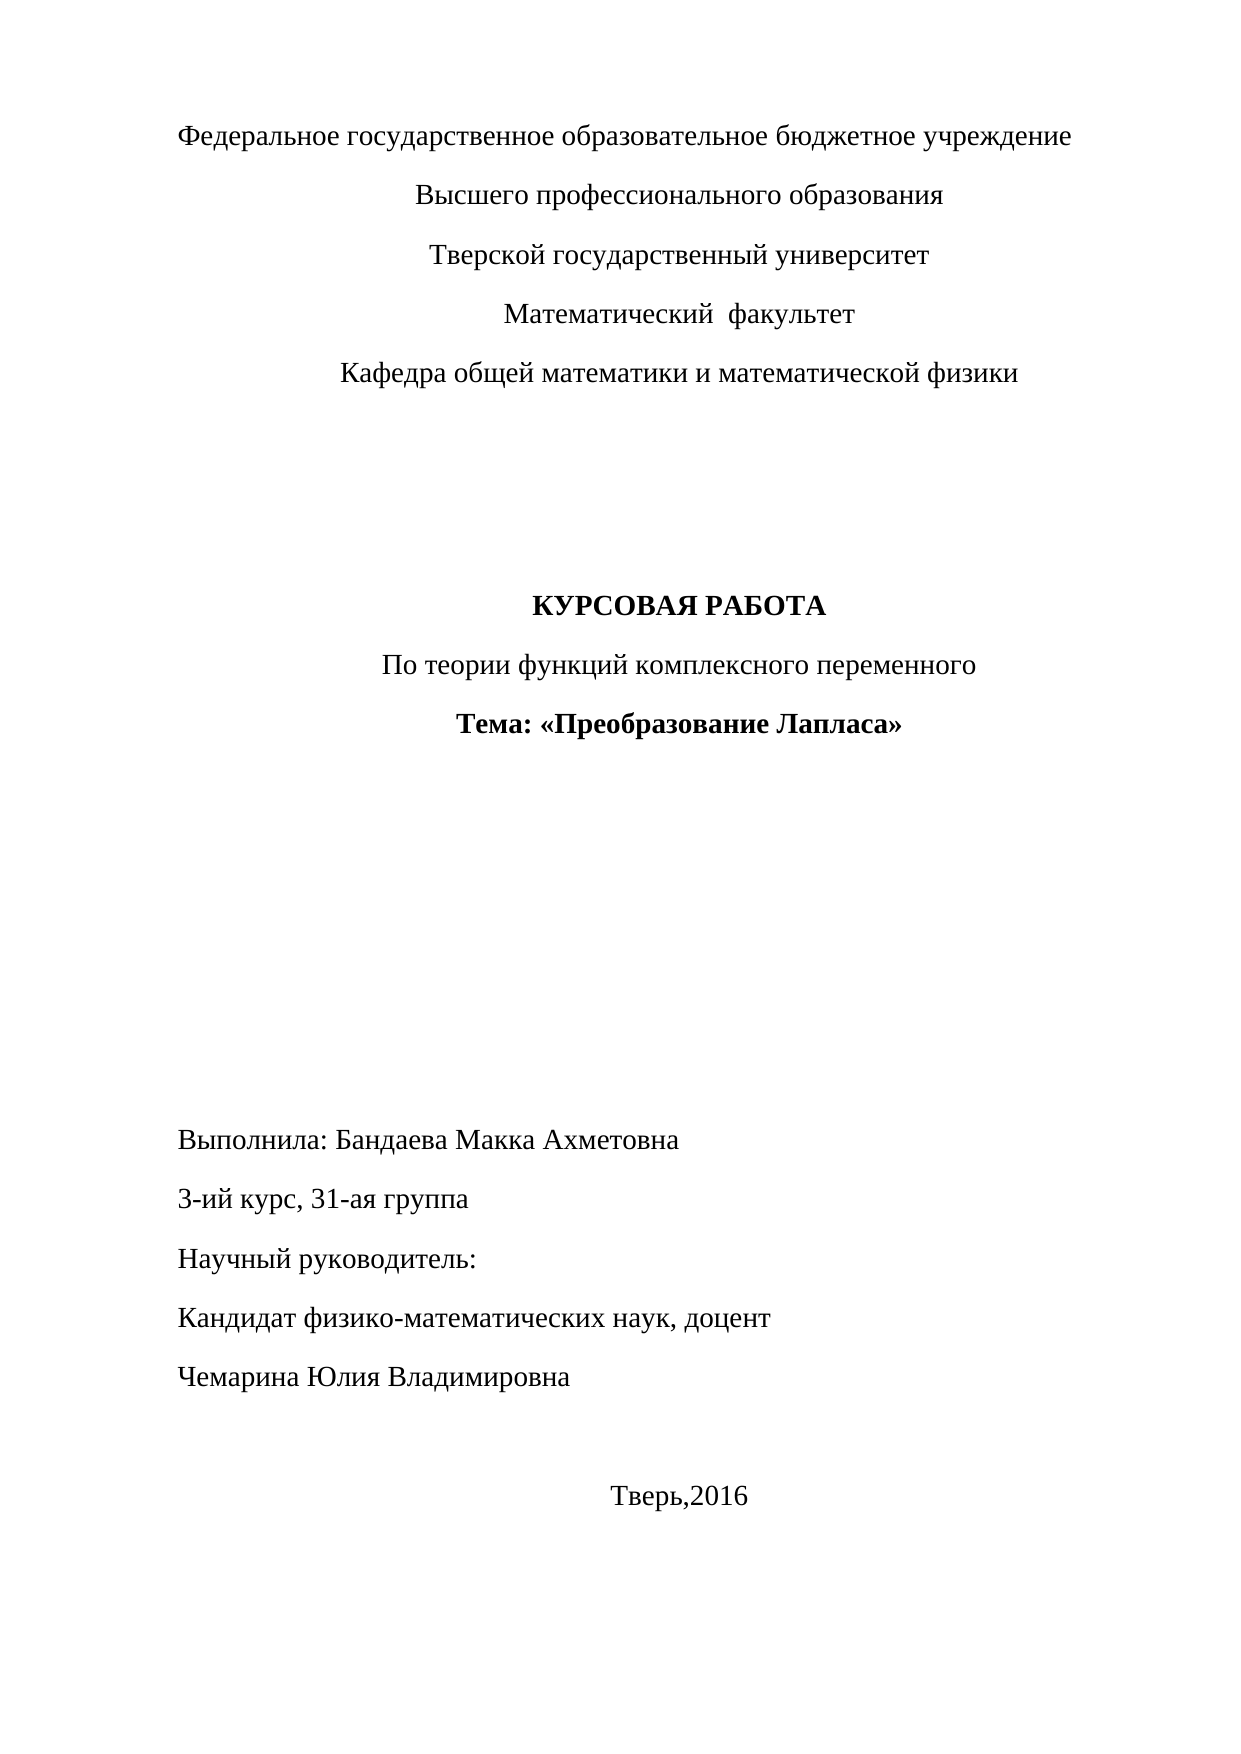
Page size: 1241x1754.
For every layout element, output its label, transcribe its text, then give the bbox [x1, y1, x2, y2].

text Выполнила: Бандаева Макка Ахметовна [177, 1122, 1181, 1156]
text Научный руководитель: [177, 1241, 1181, 1274]
text Федеральное государственное образовательное бюджетное учреждение [177, 118, 1181, 152]
text Тверь,2016 [177, 1478, 1181, 1512]
text Математический факультет [177, 296, 1181, 330]
text Высшего профессионального образования [177, 177, 1181, 211]
text По теории функций комплексного переменного [177, 647, 1181, 681]
text Кафедра общей математики и математической физики [177, 356, 1181, 389]
text Тема: «Преобразование Лапласа» [177, 706, 1181, 740]
text Чемарина Юлия Владимировна [177, 1359, 1181, 1393]
text Кандидат физико-математических наук, доцент [177, 1300, 1181, 1334]
text КУРСОВАЯ РАБОТА [177, 588, 1181, 621]
text 3-ий курс, 31-ая группа [177, 1181, 1181, 1215]
text Тверской государственный университет [177, 237, 1181, 270]
